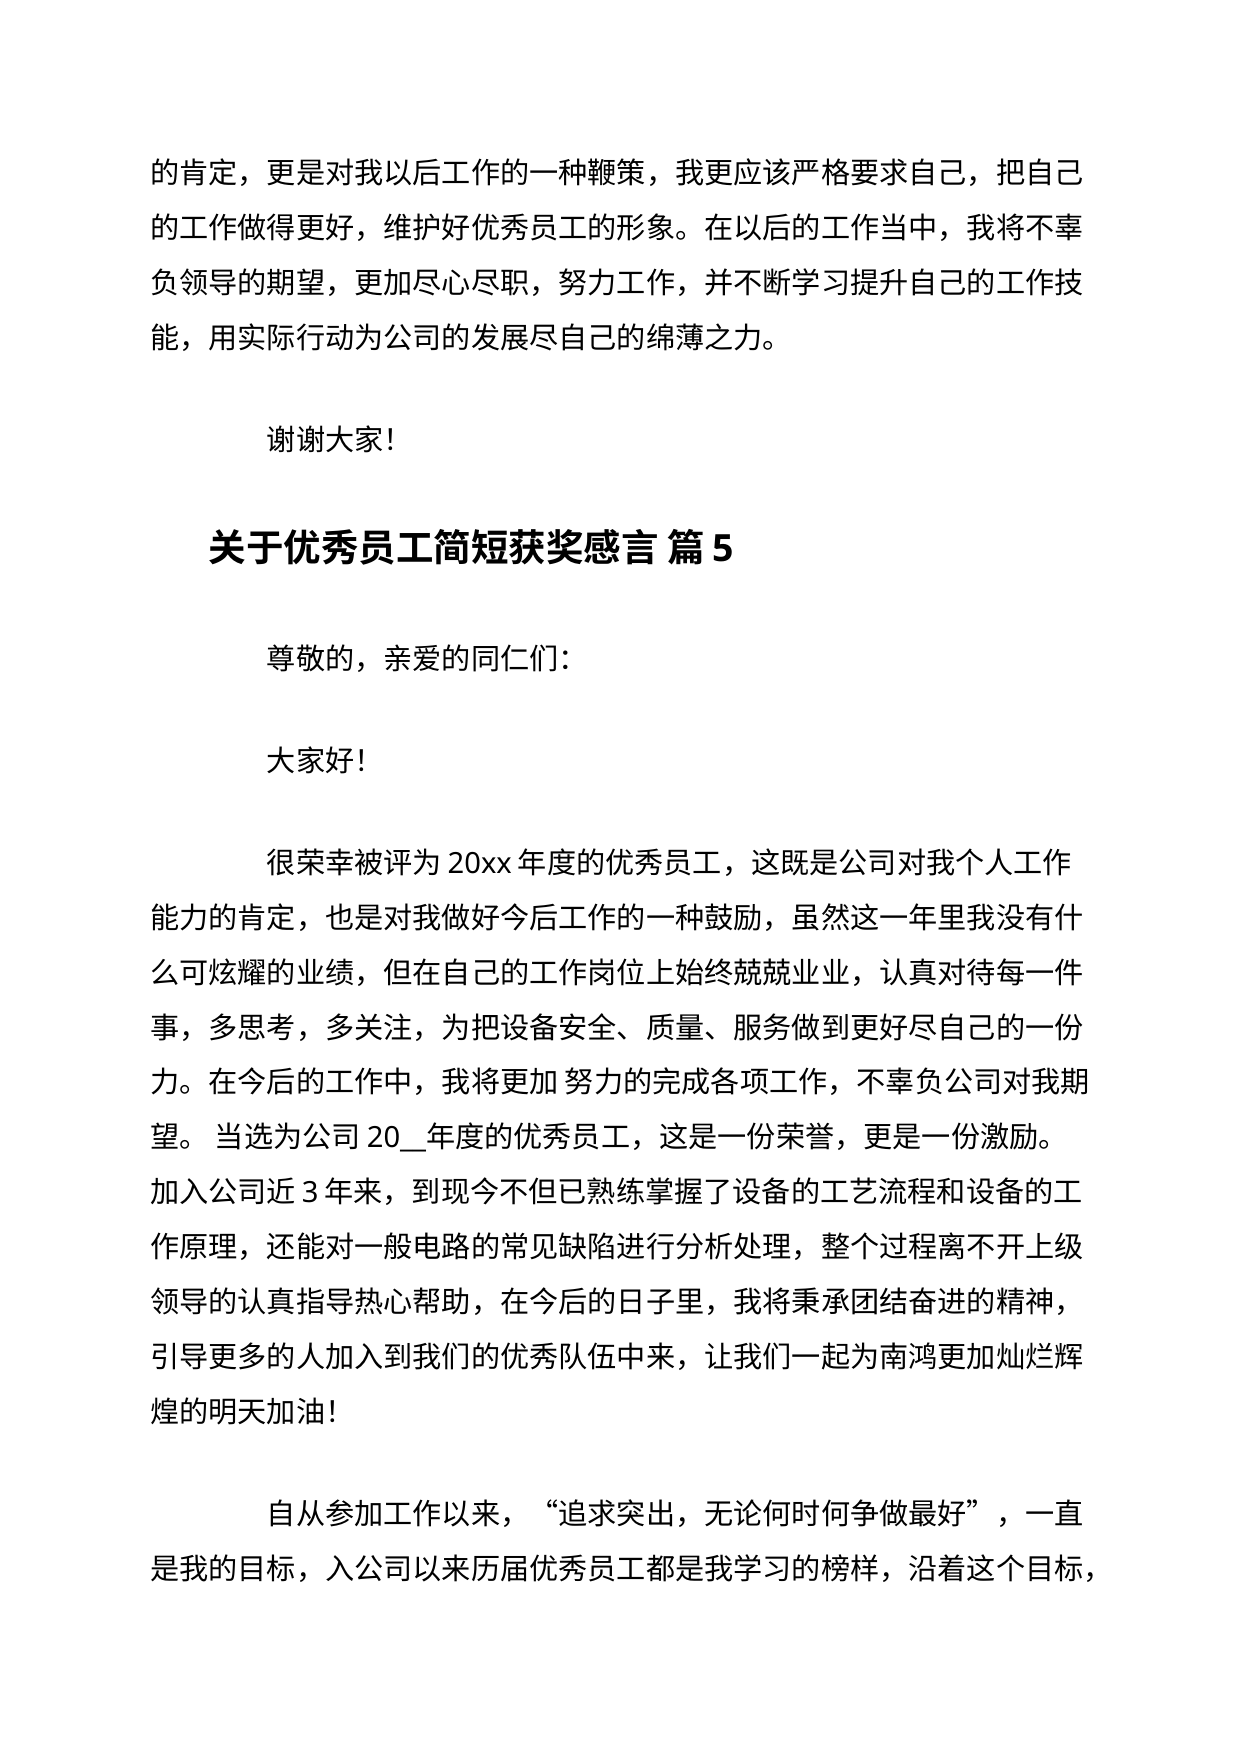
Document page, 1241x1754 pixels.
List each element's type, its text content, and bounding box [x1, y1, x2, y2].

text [150, 150, 1090, 357]
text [150, 1490, 1090, 1588]
text 尊敬的，亲爱的同仁们： [150, 636, 1090, 678]
text 大家好！ [150, 738, 1090, 780]
text 关于优秀员工简短获奖感言 篇5 [150, 518, 1090, 573]
text 很荣幸被评为20xx年度的优秀员工，这既是公司对我个人工作能力的肯定，也是对我做好今后工作的一种鼓励，虽然这一年里我没有什么可炫耀的业绩，但在自己的工作岗位上始终兢兢业业，认真对待每一件事，多思考，多关注，为把设备安全、质量、服务做到更好尽自己的一份力。在今后的工作中，我将更加 努力的完成各项工作，不辜负公司对我期望。 当选为公司20__年度的优秀员工，这是一份荣誉，更是一份激励。加入公司近3年来，到现今不但已熟练掌握了设备的工艺流程和设备的工作原理，还能对一般电路的常见缺陷进行分析处理，整个过程离不开上级领导的认真指导热心帮助，在今后的日子里，我将秉承团结奋进的精神，引导更多的人加入到我们的优秀队伍中来，让我们一起为南鸿更加灿烂辉煌的明天加油！ [150, 839, 1090, 1431]
text 谢谢大家！ [150, 416, 1090, 459]
